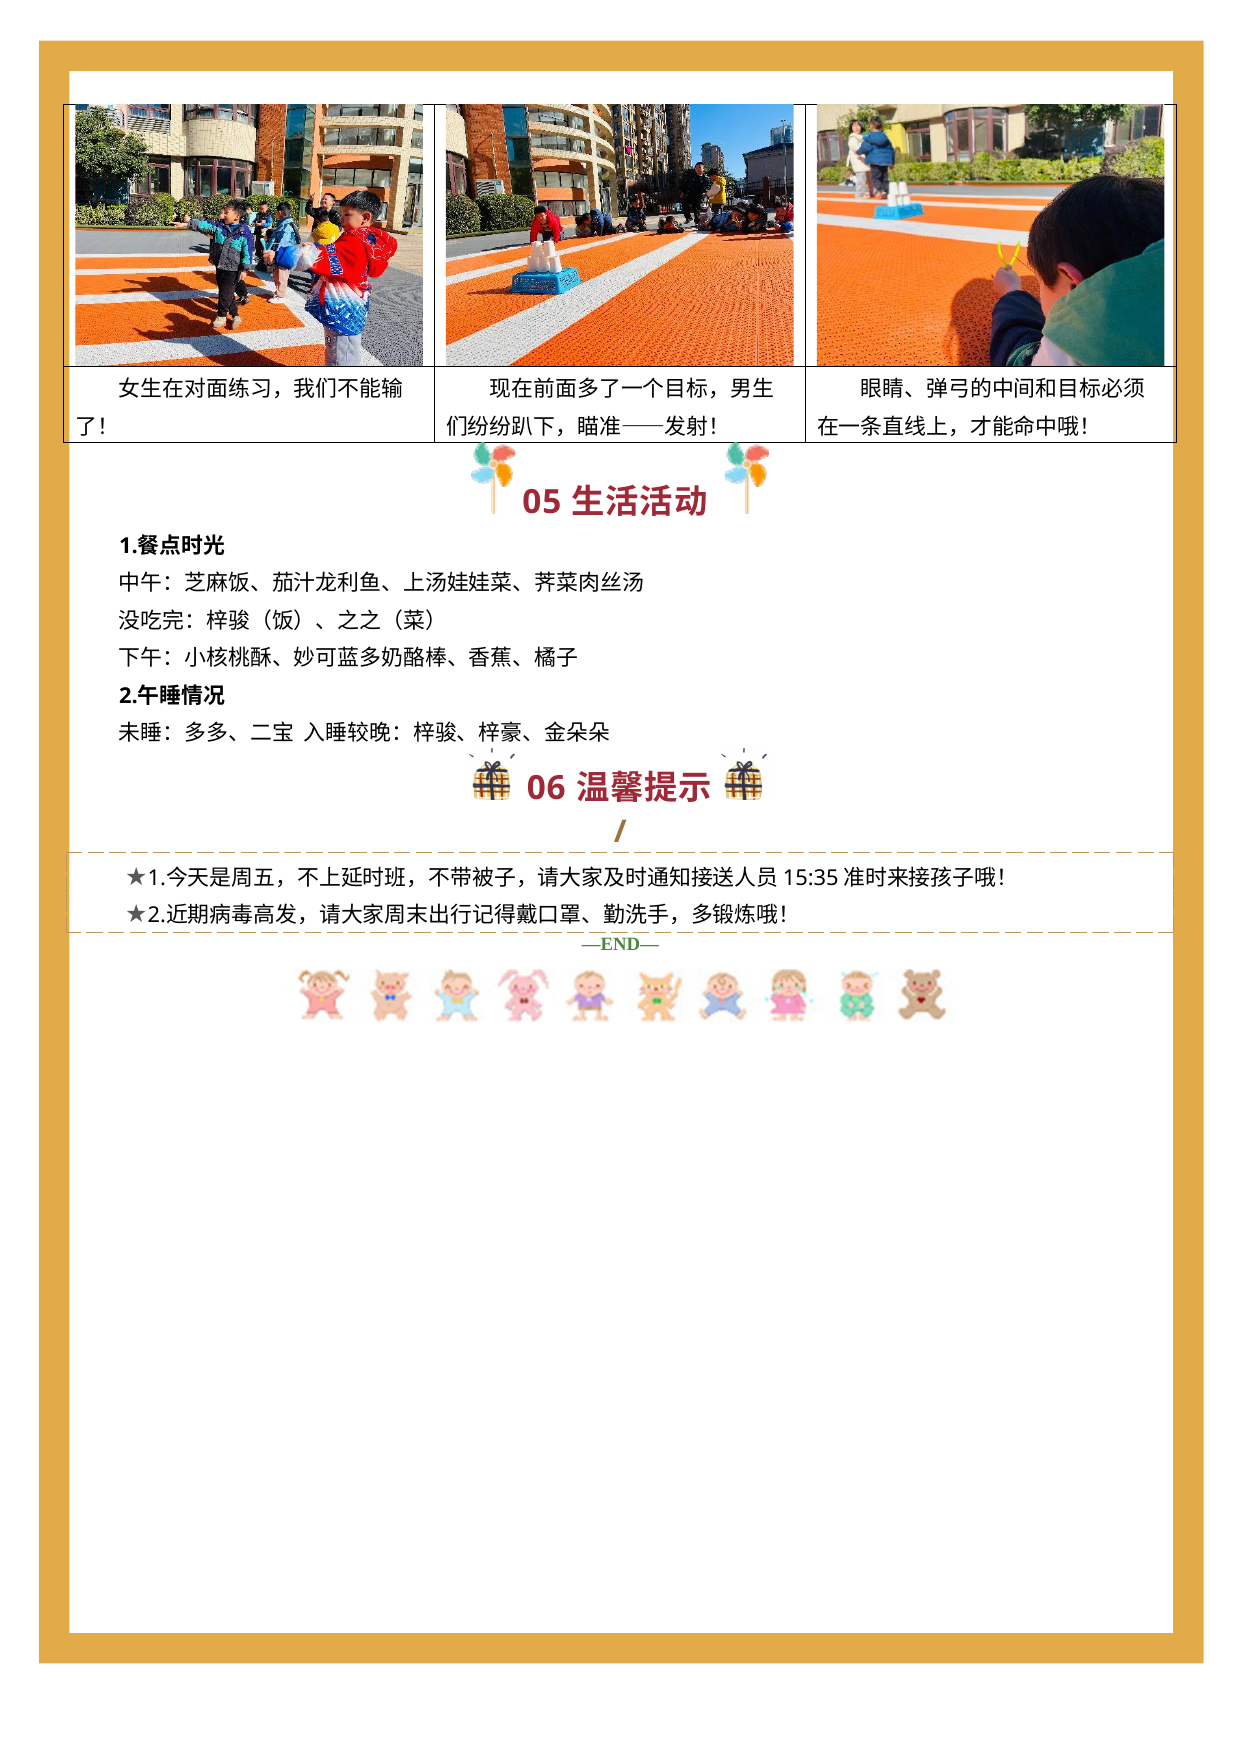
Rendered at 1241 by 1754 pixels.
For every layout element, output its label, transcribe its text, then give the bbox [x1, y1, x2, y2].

text 下午：小核桃酥、妙可蓝多奶酪棒、香蕉、橘子 [75, 636, 1165, 673]
picture [75, 104, 423, 366]
picture [721, 748, 772, 800]
text 1.餐点时光 [75, 523, 1165, 561]
picture [445, 104, 794, 366]
table_cell [806, 105, 816, 366]
table_cell 女生在对面练习，我们不能输了！ [64, 367, 434, 442]
picture [267, 969, 974, 1023]
table_cell 现在前面多了一个目标，男生们纷纷趴下，瞄准——发射！ [435, 367, 805, 442]
text 没吃完：梓骏（饭）、之之（菜） [75, 598, 1165, 636]
picture [816, 104, 1165, 366]
picture [468, 748, 520, 800]
picture [724, 442, 769, 514]
table_cell [1165, 105, 1176, 366]
text 中午：芝麻饭、茄汁龙利鱼、上汤娃娃菜、荠菜肉丝汤 [75, 561, 1165, 598]
text 06 温馨提示 [75, 748, 1165, 809]
text —END— [75, 933, 1165, 954]
table_cell [794, 105, 805, 366]
text 05 生活活动 [75, 443, 1165, 523]
table_cell 眼睛、弹弓的中间和目标必须在一条直线上，才能命中哦！ [806, 367, 1176, 442]
table_cell [64, 105, 75, 366]
text 未睡：多多、二宝 入睡较晚：梓骏、梓豪、金朵朵 [75, 711, 1165, 748]
table_cell [435, 105, 445, 366]
picture [471, 442, 516, 514]
table_cell [423, 105, 434, 366]
text / [75, 809, 1165, 852]
text ★1.今天是周五，不上延时班，不带被子，请大家及时通知接送人员15:35准时来接孩子哦！ [66, 852, 1174, 889]
text ★2.近期病毒高发，请大家周末出行记得戴口罩、勤洗手，多锻炼哦！ [66, 889, 1174, 933]
text 2.午睡情况 [75, 673, 1165, 711]
